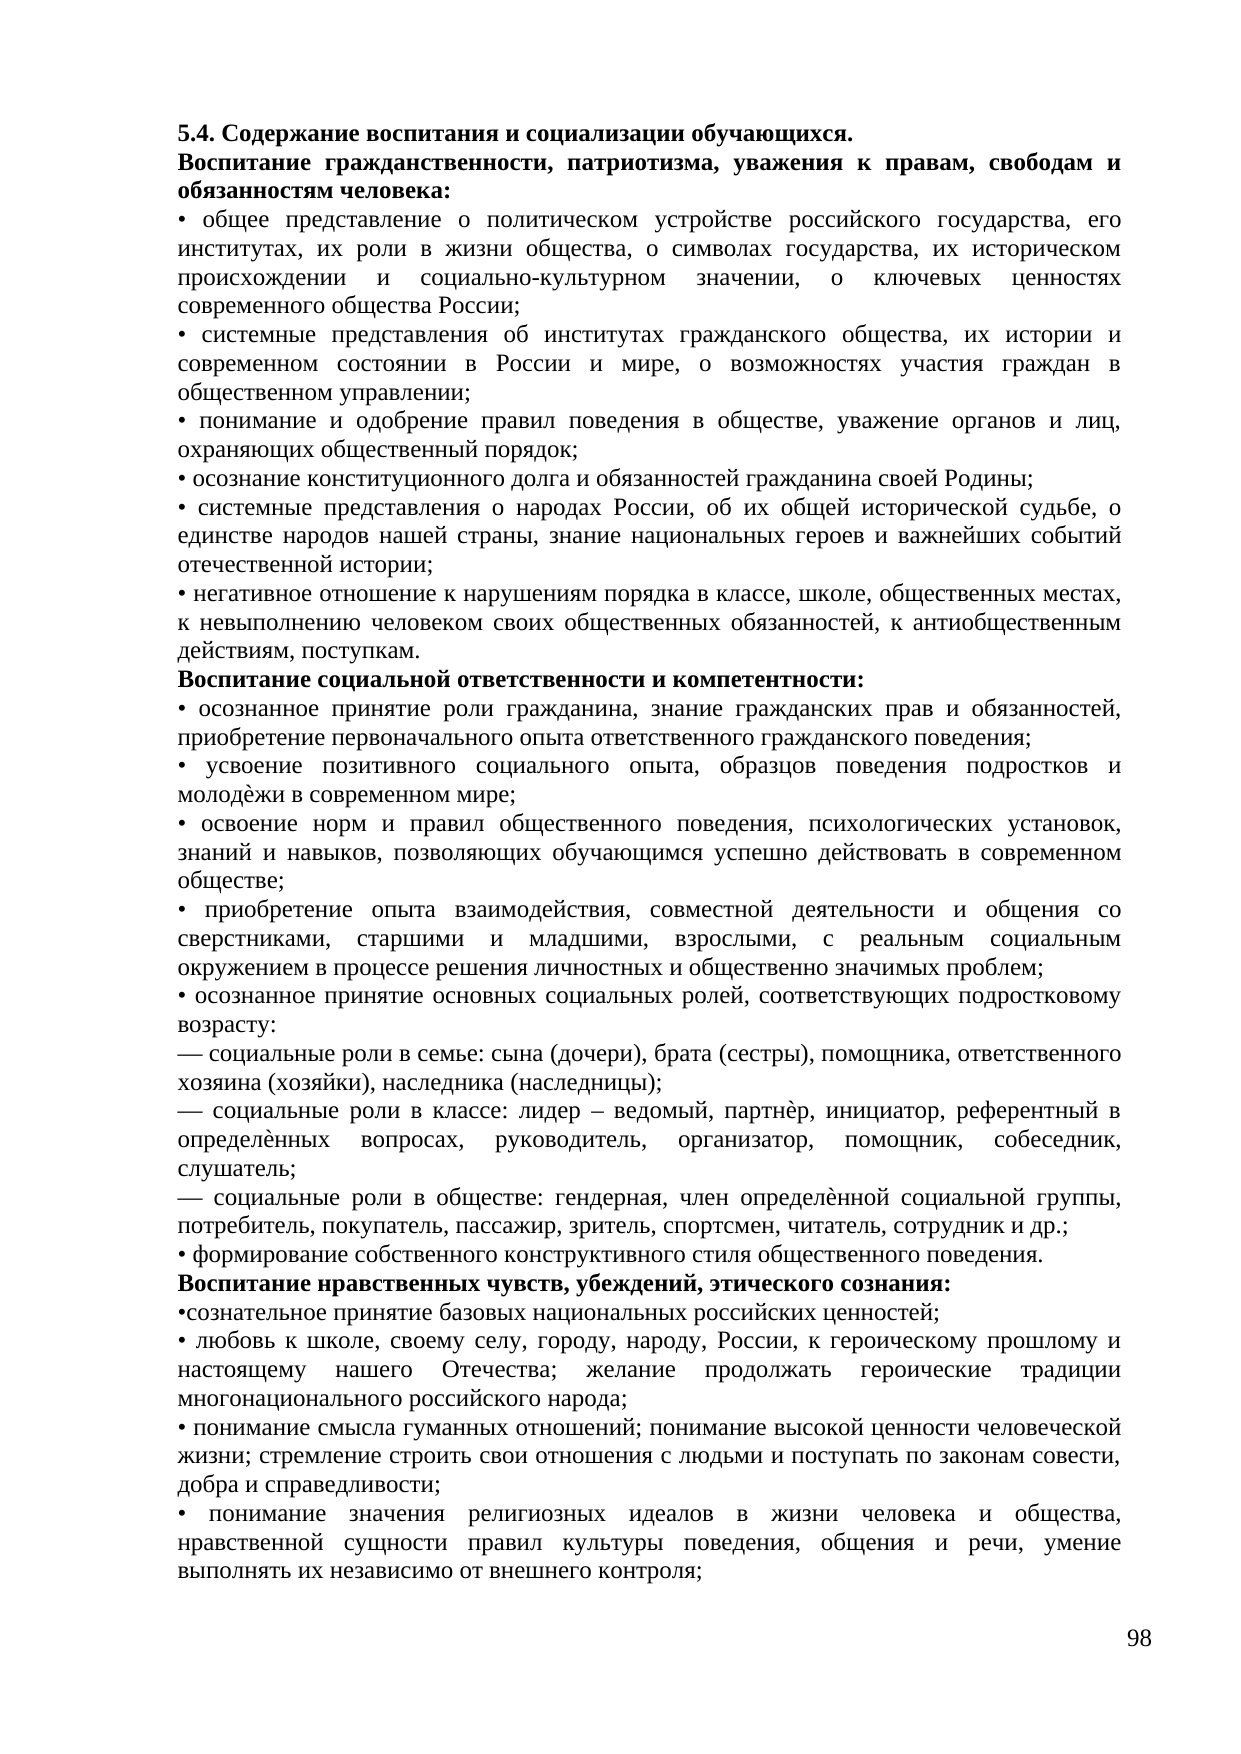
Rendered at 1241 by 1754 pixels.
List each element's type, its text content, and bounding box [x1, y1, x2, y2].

text • осознанное принятие основных социальных ролей, соответствующих подростковому возрасту: [177, 981, 1122, 1038]
text • усвоение позитивного социального опыта, образцов поведения подростков и молодѐжи в современном мире; [177, 751, 1122, 808]
text • понимание значения религиозных идеалов в жизни человека и общества, нравственной сущности правил культуры поведения, общения и речи, умение выполнять их независимо от внешнего контроля; [177, 1498, 1122, 1584]
text • системные представления о народах России, об их общей исторической судьбе, о единстве народов нашей страны, знание национальных героев и важнейших событий отечественной истории; [177, 492, 1122, 578]
text • понимание и одобрение правил поведения в обществе, уважение органов и лиц, охраняющих общественный порядок; [177, 406, 1122, 463]
text Воспитание гражданственности, патриотизма, уважения к правам, свободам и обязанностям человека: [177, 147, 1122, 204]
text • осознание конституционного долга и обязанностей гражданина своей Родины; [177, 463, 1122, 492]
text Воспитание социальной ответственности и компетентности: [177, 664, 1122, 693]
text •сознательное принятие базовых национальных российских ценностей; [177, 1297, 1122, 1326]
text • понимание смысла гуманных отношений; понимание высокой ценности человеческой жизни; стремление строить свои отношения с людьми и поступать по законам совести, добра и справедливости; [177, 1412, 1122, 1498]
text • приобретение опыта взаимодействия, совместной деятельности и общения со сверстниками, старшими и младшими, взрослыми, с реальным социальным окружением в процессе решения личностных и общественно значимых проблем; [177, 894, 1122, 981]
text — социальные роли в обществе: гендерная, член определѐнной социальной группы, потребитель, покупатель, пассажир, зритель, спортсмен, читатель, сотрудник и др.; [177, 1182, 1122, 1239]
text • негативное отношение к нарушениям порядка в классе, школе, общественных местах, к невыполнению человеком своих общественных обязанностей, к антиобщественным действиям, поступкам. [177, 578, 1122, 664]
text • любовь к школе, своему селу, городу, народу, России, к героическому прошлому и настоящему нашего Отечества; желание продолжать героические традиции многонационального российского народа; [177, 1326, 1122, 1412]
text — социальные роли в классе: лидер – ведомый, партнѐр, инициатор, референтный в определѐнных вопросах, руководитель, организатор, помощник, собеседник, слушатель; [177, 1096, 1122, 1182]
text • системные представления об институтах гражданского общества, их истории и современном состоянии в России и мире, о возможностях участия граждан в общественном управлении; [177, 319, 1122, 406]
text • формирование собственного конструктивного стиля общественного поведения. [177, 1239, 1122, 1268]
subtitle 5.4. Содержание воспитания и социализации обучающихся. [177, 118, 1122, 147]
text • общее представление о политическом устройстве российского государства, его институтах, их роли в жизни общества, о символах государства, их историческом происхождении и социально-культурном значении, о ключевых ценностях современного общества России; [177, 204, 1122, 319]
text • освоение норм и правил общественного поведения, психологических установок, знаний и навыков, позволяющих обучающимся успешно действовать в современном обществе; [177, 808, 1122, 894]
text Воспитание нравственных чувств, убеждений, этического сознания: [177, 1268, 1122, 1297]
text • осознанное принятие роли гражданина, знание гражданских прав и обязанностей, приобретение первоначального опыта ответственного гражданского поведения; [177, 693, 1122, 751]
text — социальные роли в семье: сына (дочери), брата (сестры), помощника, ответственного хозяина (хозяйки), наследника (наследницы); [177, 1038, 1122, 1096]
